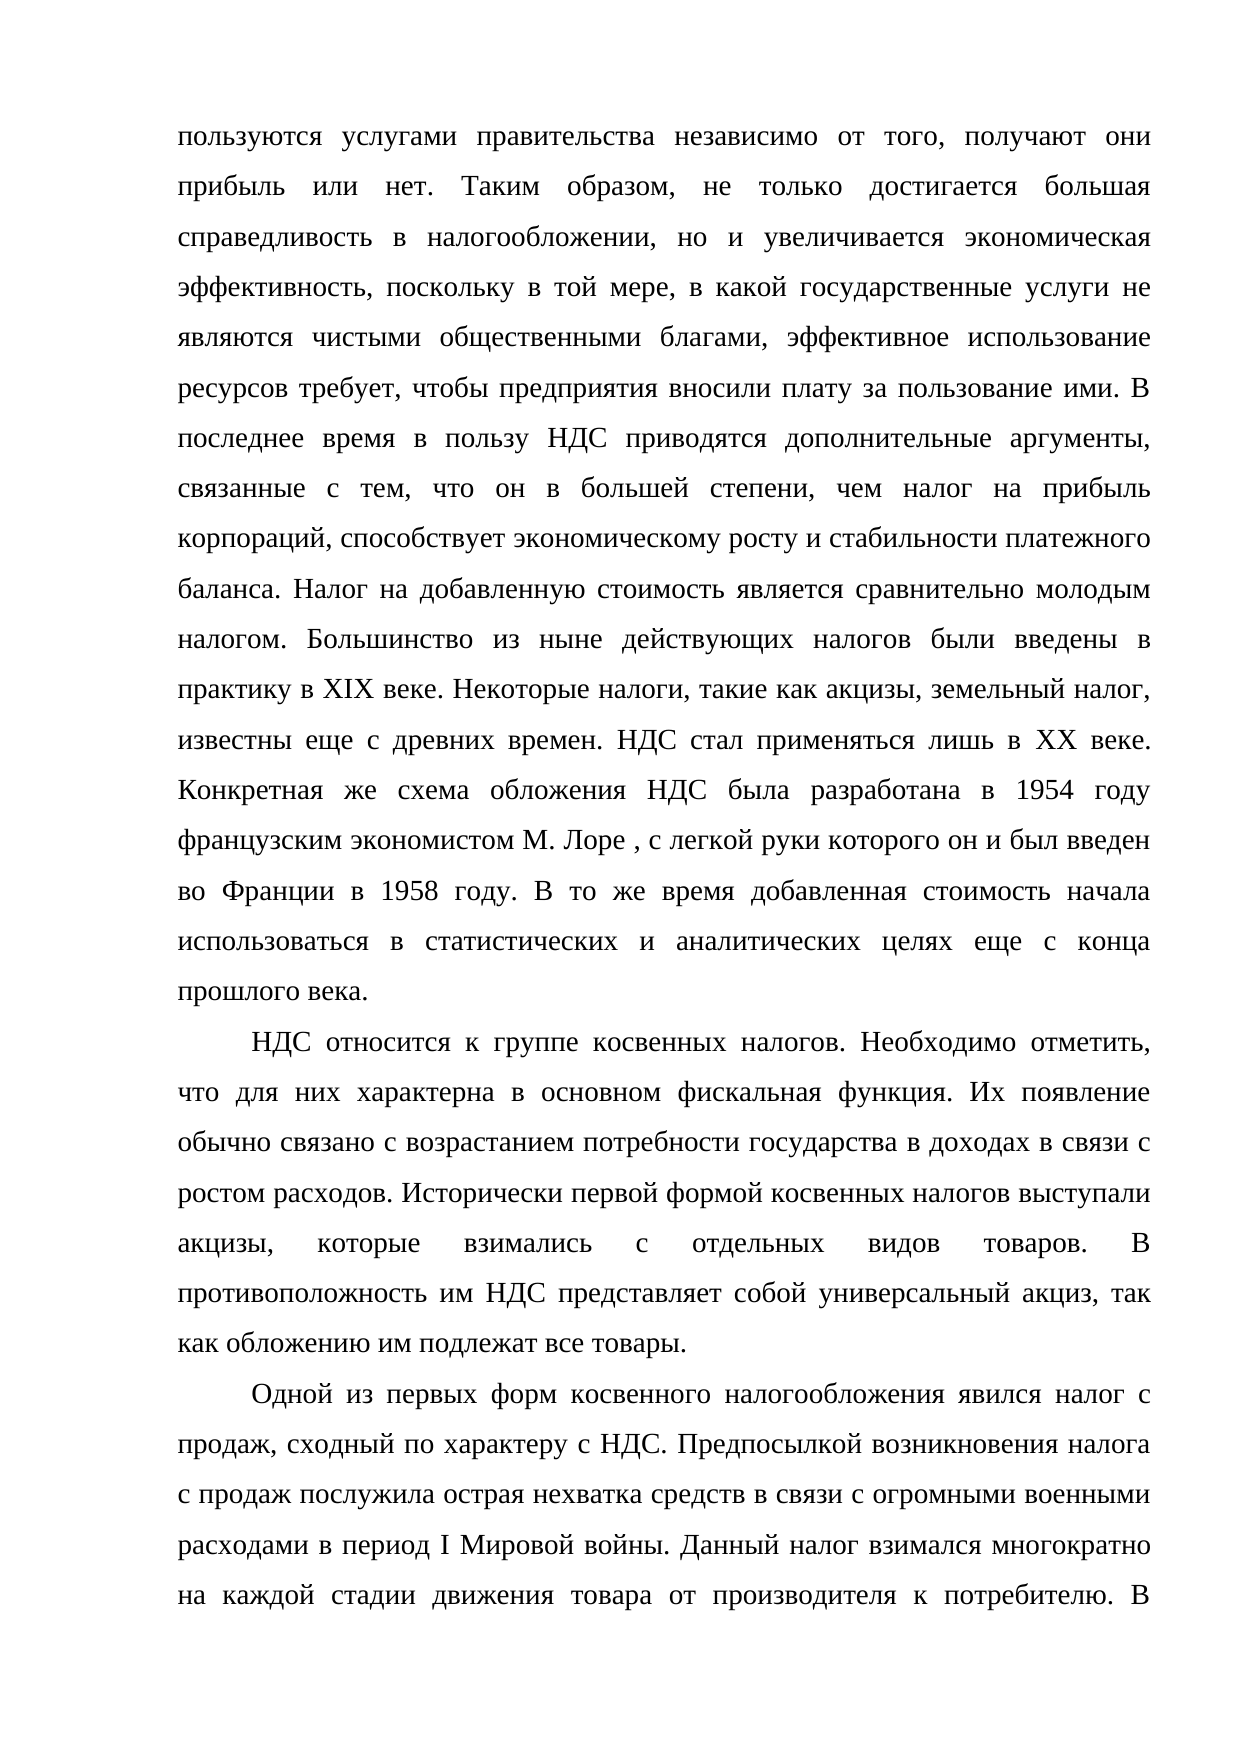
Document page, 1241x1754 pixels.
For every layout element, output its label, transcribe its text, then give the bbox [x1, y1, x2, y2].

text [177, 1376, 1152, 1611]
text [177, 118, 1152, 1007]
text НДС относится к группе косвенных налогов. Необходимо отметить, что для них характерна в основном фискальная функция. Их появление обычно связано с возрастанием потребности государства в доходах в связи с ростом расходов. Исторически первой формой косвенных налогов выступали акцизы, которые взимались с отдельных видов товаров. В противоположность им НДС представляет собой универсальный акциз, так как обложению им подлежат все товары. [177, 1024, 1152, 1359]
